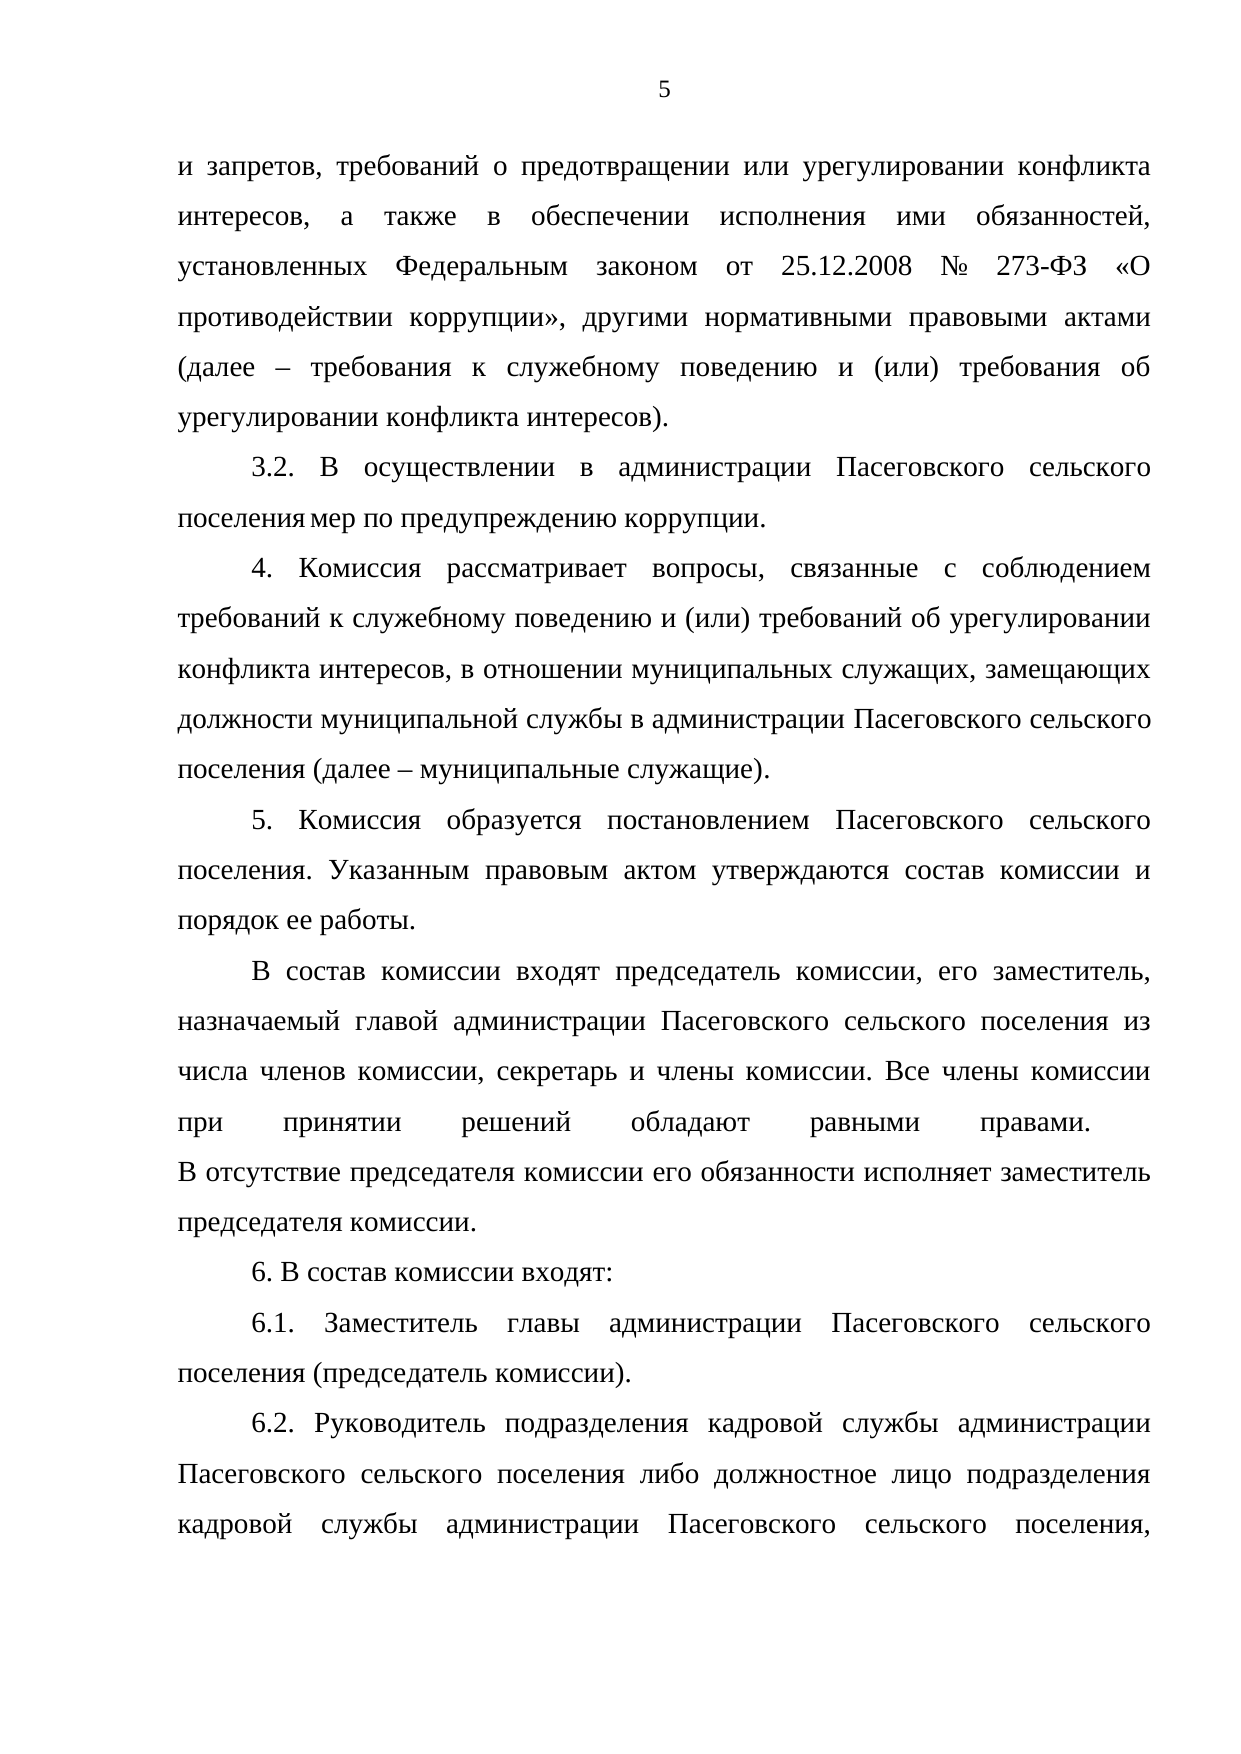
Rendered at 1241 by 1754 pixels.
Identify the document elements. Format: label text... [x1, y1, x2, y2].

text 6.1. Заместитель главы администрации Пасеговского сельского поселения (председатель комиссии). [177, 1305, 1152, 1389]
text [177, 148, 1152, 433]
text 6. В состав комиссии входят: [177, 1254, 1152, 1288]
text В состав комиссии входят председатель комиссии, его заместитель, назначаемый главой администрации Пасеговского сельского поселения из числа членов комиссии, секретарь и члены комиссии. Все члены комиссии при принятии решений обладают равными правами. В отсутствие председателя комиссии его обязанности исполняет заместитель председателя комиссии. [177, 953, 1152, 1238]
text 4. Комиссия рассматривает вопросы, связанные с соблюдением требований к служебному поведению и (или) требований об урегулировании конфликта интересов, в отношении муниципальных служащих, замещающих должности муниципальной службы в администрации Пасеговского сельского поселения (далее – муниципальные служащие). [177, 550, 1152, 785]
text 5. Комиссия образуется постановлением Пасеговского сельского поселения. Указанным правовым актом утверждаются состав комиссии и порядок ее работы. [177, 802, 1152, 936]
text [177, 1406, 1152, 1540]
text 3.2. В осуществлении в администрации Пасеговского сельского поселения мер по предупреждению коррупции. [177, 449, 1152, 533]
